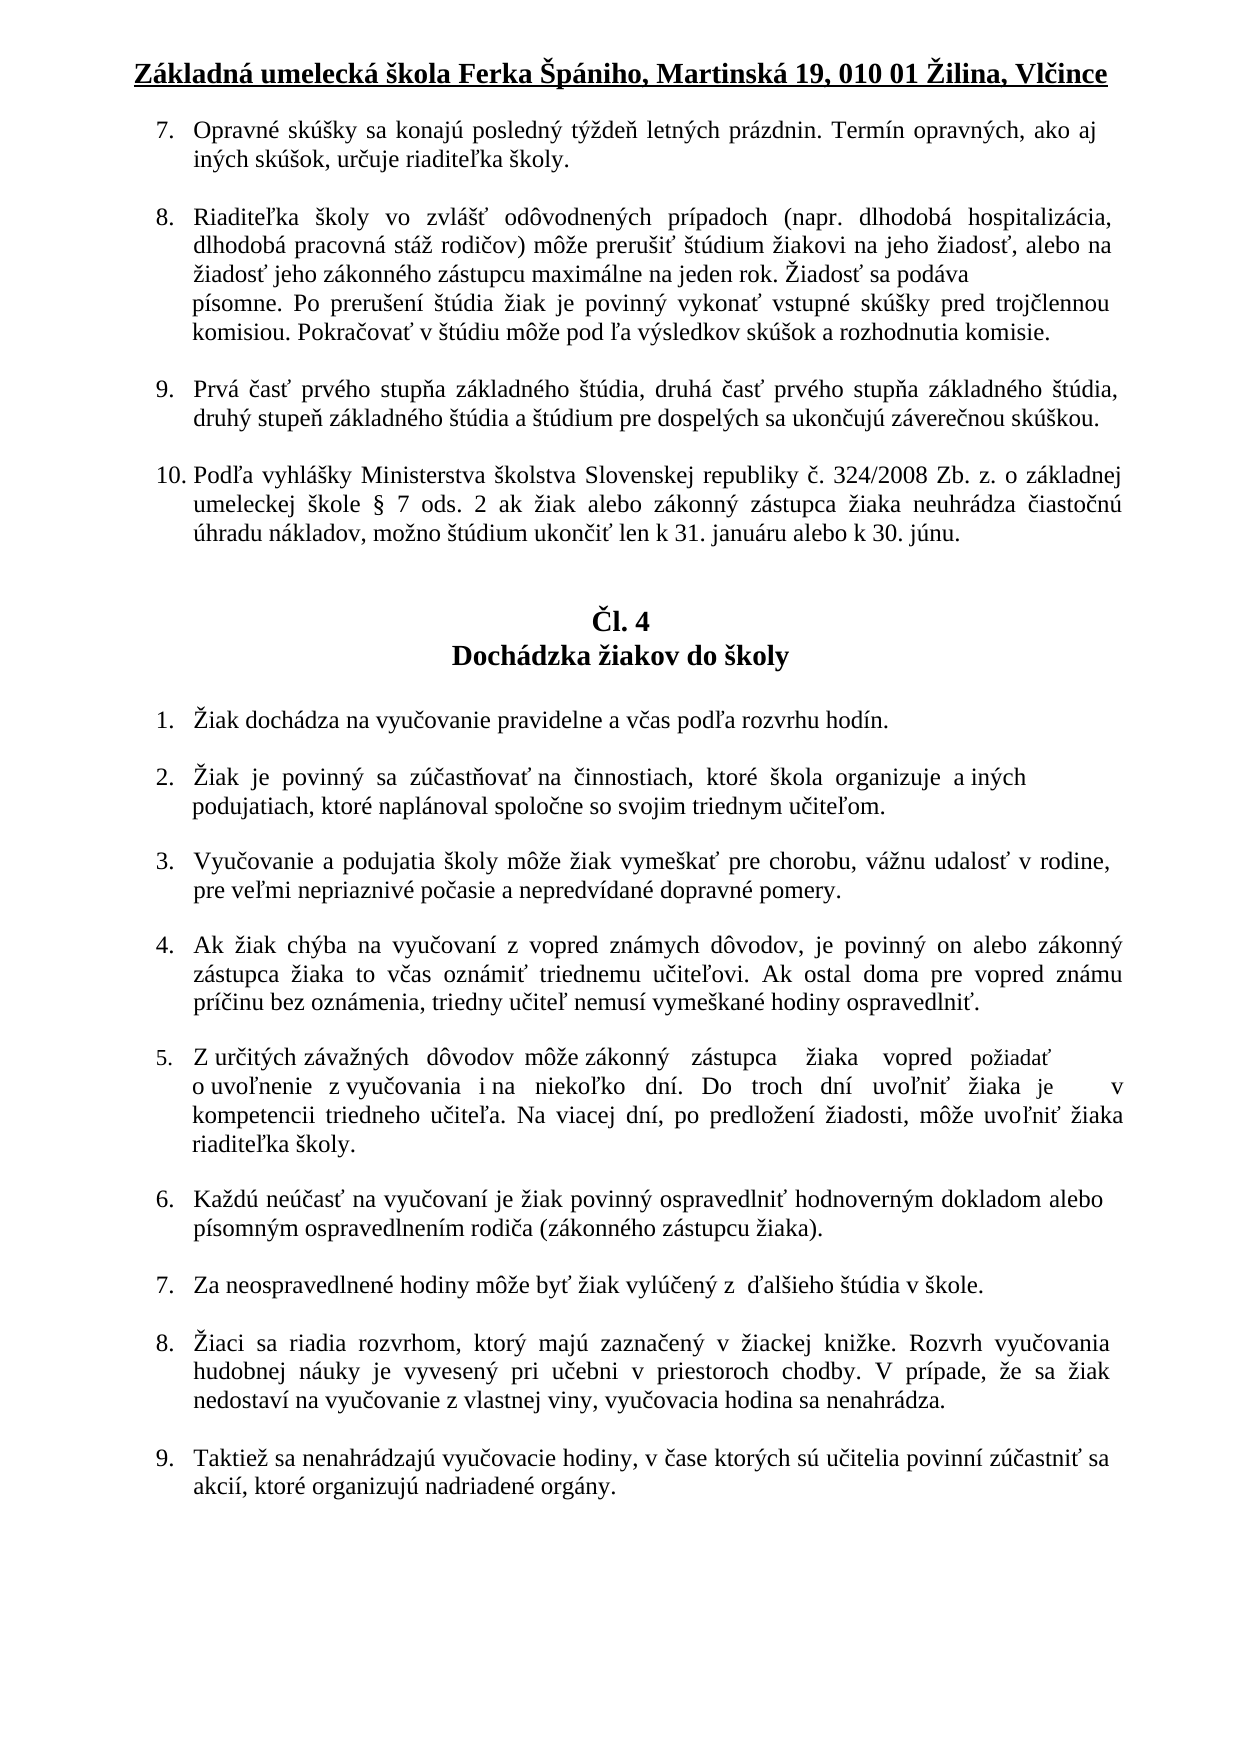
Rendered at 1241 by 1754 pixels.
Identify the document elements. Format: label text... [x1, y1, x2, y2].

list Každú neúčasť na vyučovaní je žiak povinný ospravedlniť hodnoverným dokladom alebo písomným ospravedlnením rodiča (zákonného zástupcu žiaka). [156, 1184, 1104, 1241]
text Dochádzka žiakov do školy [118, 638, 1123, 671]
list Za neospravedlnené hodiny môže byť žiak vylúčený z ďalšieho štúdia v škole. [156, 1270, 1123, 1299]
text Čl. 4 [118, 604, 1123, 638]
text podujatiach, ktoré naplánoval spoločne so svojim triednym učiteľom. [118, 791, 1123, 820]
text písomne. Po prerušení štúdia žiak je povinný vykonať vstupné skúšky pred trojčlennou komisiou. Pokračovať v štúdiu môže pod ľa výsledkov skúšok a rozhodnutia komisie. [192, 288, 1111, 345]
text o uvoľnenie z vyučovania i na niekoľko dní. Do troch dní uvoľniť žiaka je v kompetencii triedneho učiteľa. Na viacej dní, po predložení žiadosti, môže uvoľniť žiaka riaditeľka školy. [118, 1071, 1123, 1157]
list Žiak je povinný sa zúčastňovať na činnostiach, ktoré škola organizuje a iných [156, 762, 1123, 791]
list Žiak dochádza na vyučovanie pravidelne a včas podľa rozvrhu hodín. [156, 705, 1123, 733]
list Riaditeľka školy vo zvlášť odôvodnených prípadoch (napr. dlhodobá hospitalizácia, dlhodobá pracovná stáž rodičov) môže prerušiť štúdium žiakovi na jeho žiadosť, alebo na žiadosť jeho zákonného zástupcu maximálne na jeden rok. Žiadosť sa podáva [156, 202, 1113, 288]
list Taktiež sa nenahrádzajú vyučovacie hodiny, v čase ktorých sú učitelia povinní zúčastniť sa akcií, ktoré organizujú nadriadené orgány. [156, 1443, 1111, 1500]
list Prvá časť prvého stupňa základného štúdia, druhá časť prvého stupňa základného štúdia, druhý stupeň základného štúdia a štúdium pre dospelých sa ukončujú záverečnou skúškou. [156, 374, 1119, 432]
list Ak žiak chýba na vyučovaní z vopred známych dôvodov, je povinný on alebo zákonný zástupca žiaka to včas oznámiť triednemu učiteľovi. Ak ostal doma pre vopred známu príčinu bez oznámenia, triedny učiteľ nemusí vymeškané hodiny ospravedlniť. [156, 930, 1123, 1016]
list Z určitých závažných dôvodov môže zákonný zástupca žiaka vopred požiadať [156, 1042, 1123, 1071]
list Podľa vyhlášky Ministerstva školstva Slovenskej republiky č. 324/2008 Zb. z. o základnej umeleckej škole § 7 ods. 2 ak žiak alebo zákonný zástupca žiaka neuhrádza čiastočnú úhradu nákladov, možno štúdium ukončiť len k 31. januáru alebo k 30. júnu. [156, 460, 1123, 547]
list Opravné skúšky sa konajú posledný týždeň letných prázdnin. Termín opravných, ako aj iných skúšok, určuje riaditeľka školy. [156, 115, 1098, 173]
list Vyučovanie a podujatia školy môže žiak vymeškať pre chorobu, vážnu udalosť v rodine, pre veľmi nepriaznivé počasie a nepredvídané dopravné pomery. [156, 846, 1111, 903]
list Žiaci sa riadia rozvrhom, ktorý majú zaznačený v žiackej knižke. Rozvrh vyučovania hudobnej náuky je vyvesený pri učebni v priestoroch chodby. V prípade, že sa žiak nedostaví na vyučovanie z vlastnej viny, vyučovacia hodina sa nenahrádza. [156, 1328, 1111, 1414]
